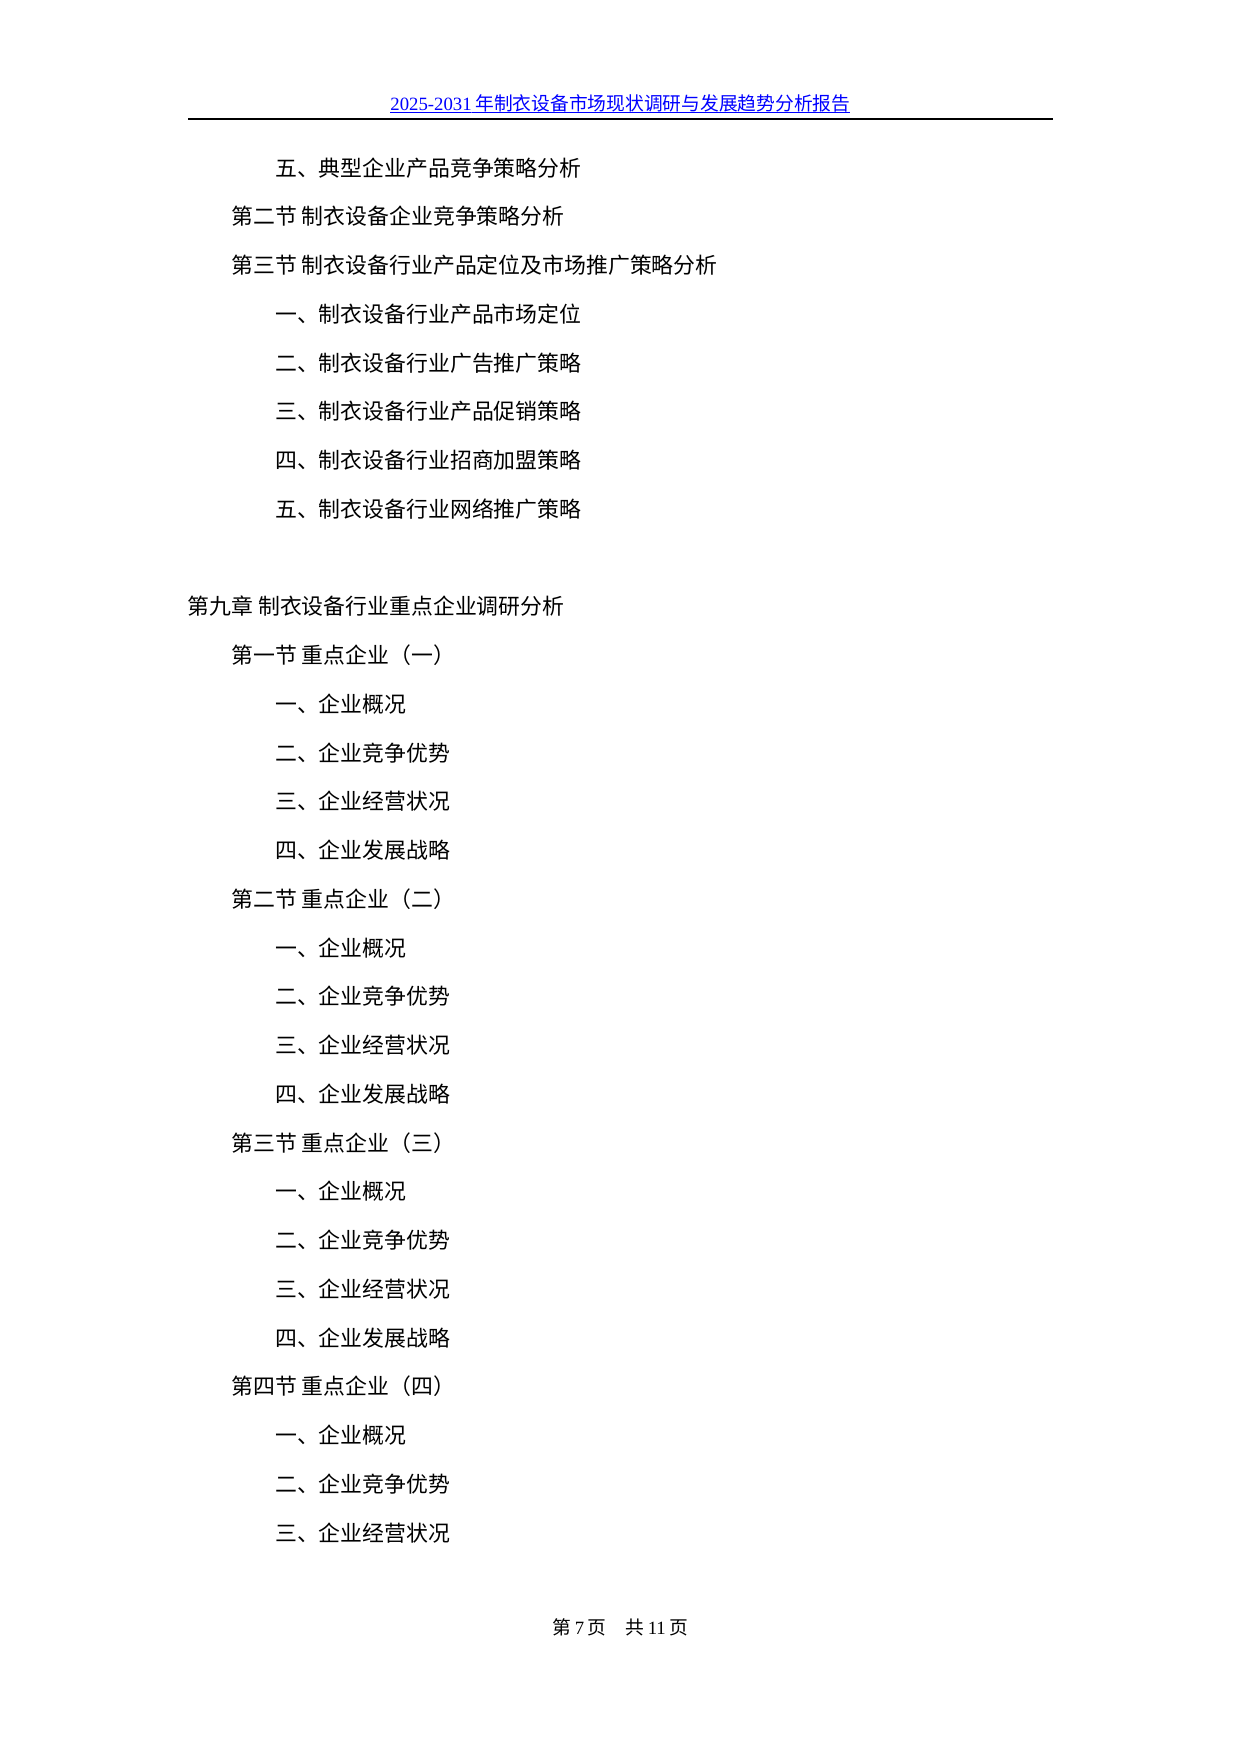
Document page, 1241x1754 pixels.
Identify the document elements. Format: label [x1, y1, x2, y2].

text [187, 150, 1053, 1548]
